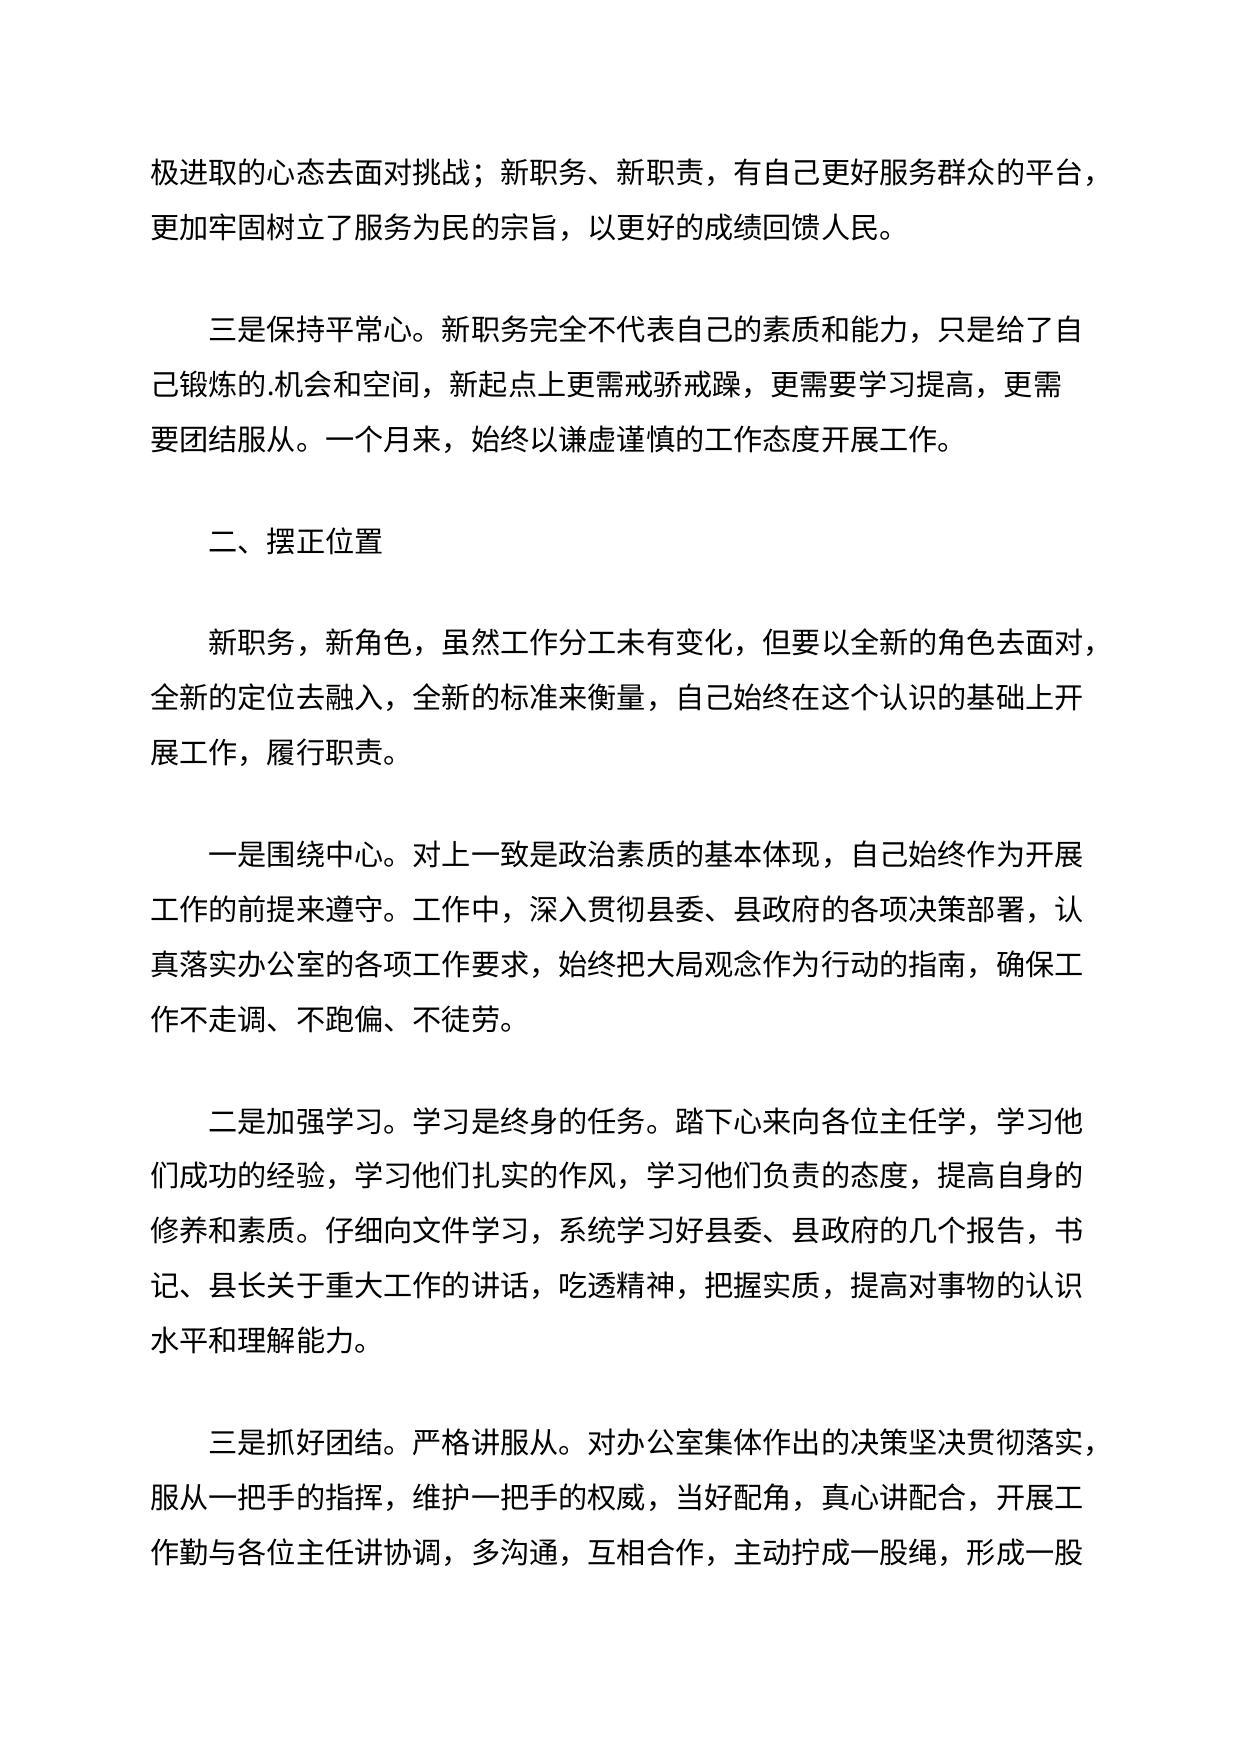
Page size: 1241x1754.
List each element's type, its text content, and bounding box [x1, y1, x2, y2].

text 一是围绕中心。对上一致是政治素质的基本体现，自己始终作为开展工作的前提来遵守。工作中，深入贯彻县委、县政府的各项决策部署，认真落实办公室的各项工作要求，始终把大局观念作为行动的指南，确保工作不走调、不跑偏、不徒劳。 [150, 832, 1090, 1039]
text 二、摆正位置 [150, 518, 1090, 561]
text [150, 1419, 1090, 1572]
text 三是保持平常心。新职务完全不代表自己的素质和能力，只是给了自己锻炼的.机会和空间，新起点上更需戒骄戒躁，更需要学习提高，更需要团结服从。一个月来，始终以谦虚谨慎的工作态度开展工作。 [150, 307, 1090, 459]
text 新职务，新角色，虽然工作分工未有变化，但要以全新的角色去面对，全新的定位去融入，全新的标准来衡量，自己始终在这个认识的基础上开展工作，履行职责。 [150, 620, 1090, 772]
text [150, 150, 1090, 247]
text 二是加强学习。学习是终身的任务。踏下心来向各位主任学，学习他们成功的经验，学习他们扎实的作风，学习他们负责的态度，提高自身的修养和素质。仔细向文件学习，系统学习好县委、县政府的几个报告，书记、县长关于重大工作的讲话，吃透精神，把握实质，提高对事物的认识水平和理解能力。 [150, 1098, 1090, 1360]
